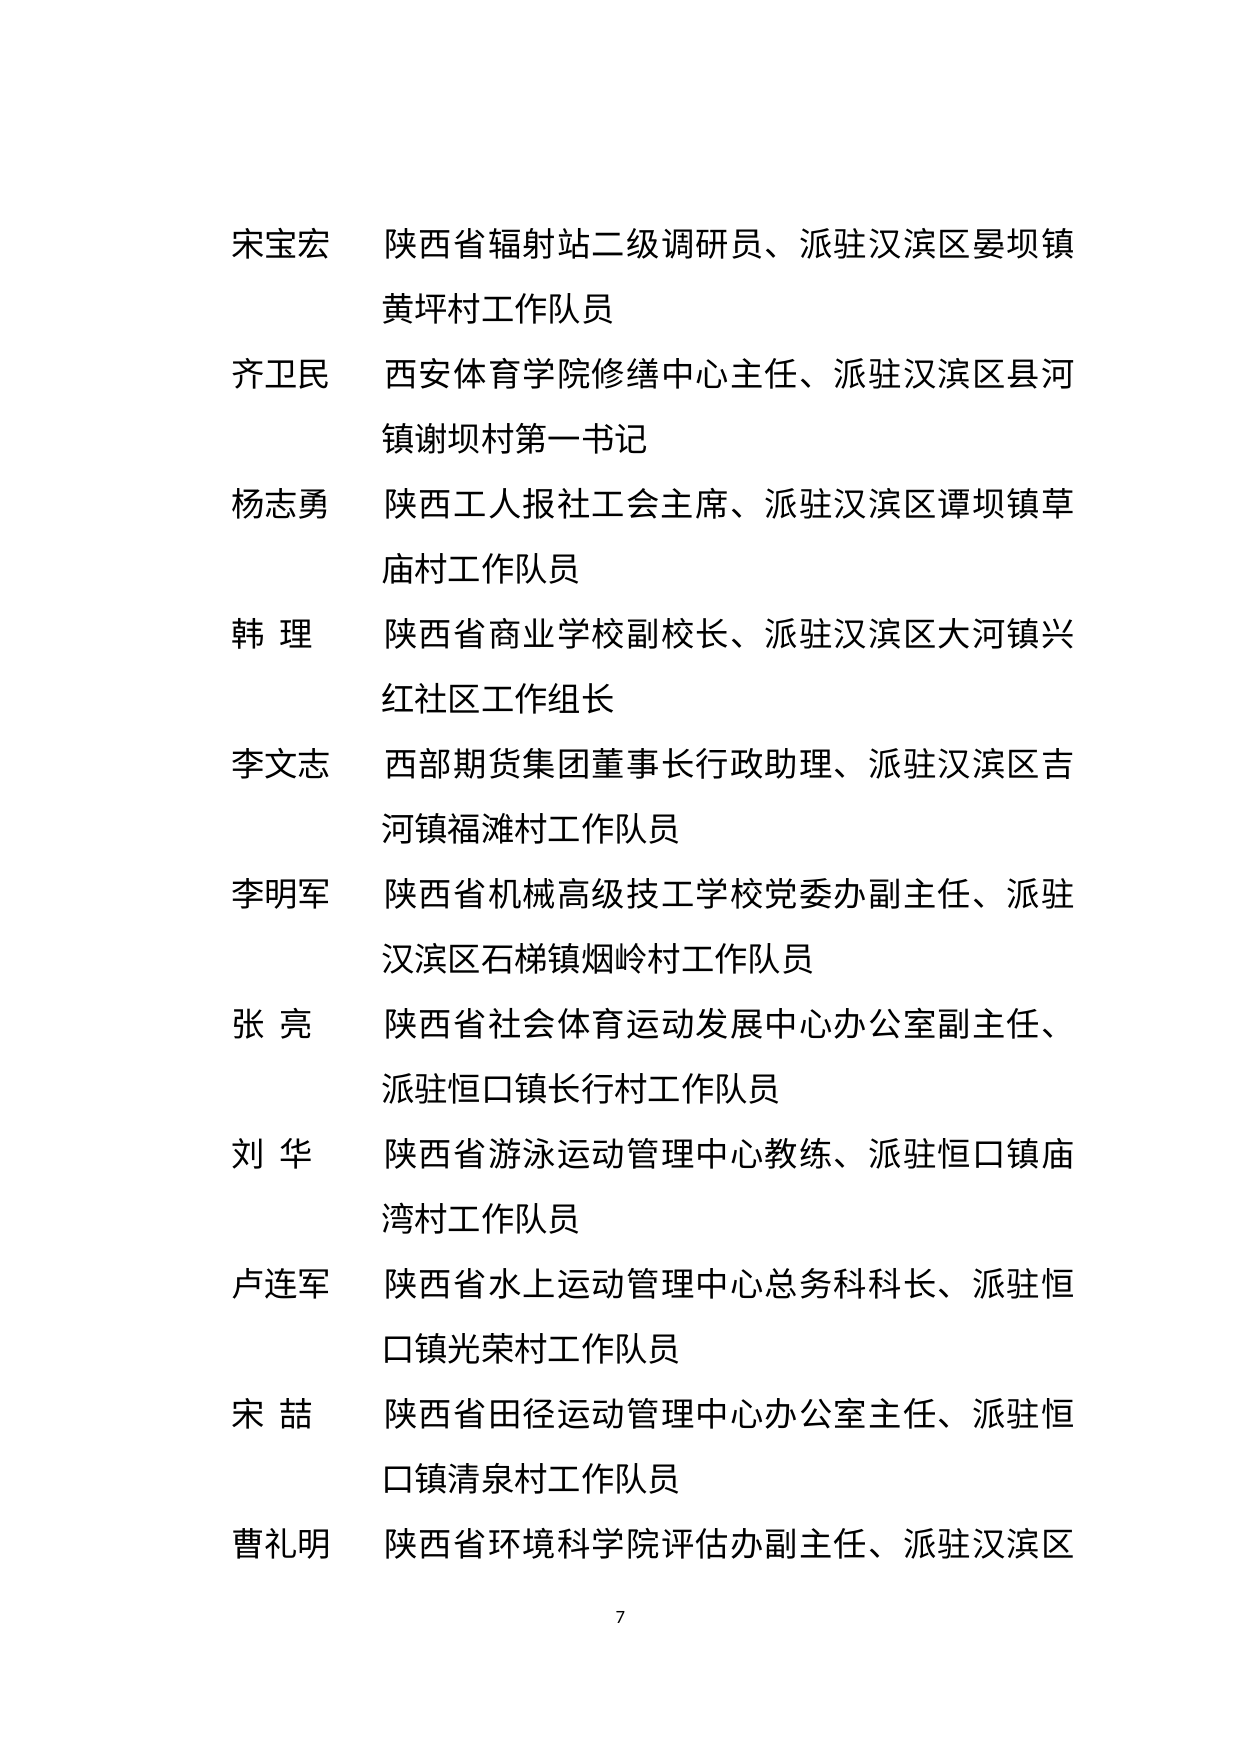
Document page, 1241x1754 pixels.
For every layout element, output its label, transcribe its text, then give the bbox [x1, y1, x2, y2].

text 卢连军 陕西省水上运动管理中心总务科科长、派驻恒口镇光荣村工作队员 [231, 1249, 1075, 1379]
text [231, 1509, 1075, 1574]
text 李文志 西部期货集团董事长行政助理、派驻汉滨区吉河镇福滩村工作队员 [231, 729, 1075, 859]
text 韩 理 陕西省商业学校副校长、派驻汉滨区大河镇兴红社区工作组长 [231, 599, 1075, 729]
text 齐卫民 西安体育学院修缮中心主任、派驻汉滨区县河镇谢坝村第一书记 [231, 339, 1075, 469]
text 刘 华 陕西省游泳运动管理中心教练、派驻恒口镇庙湾村工作队员 [231, 1119, 1075, 1249]
text 李明军 陕西省机械高级技工学校党委办副主任、派驻汉滨区石梯镇烟岭村工作队员 [231, 859, 1075, 989]
text 宋 喆 陕西省田径运动管理中心办公室主任、派驻恒口镇清泉村工作队员 [231, 1379, 1075, 1509]
text 宋宝宏 陕西省辐射站二级调研员、派驻汉滨区晏坝镇黄坪村工作队员 [231, 209, 1075, 339]
text 杨志勇 陕西工人报社工会主席、派驻汉滨区谭坝镇草庙村工作队员 [231, 469, 1075, 599]
text 张 亮 陕西省社会体育运动发展中心办公室副主任、派驻恒口镇长行村工作队员 [231, 989, 1075, 1119]
